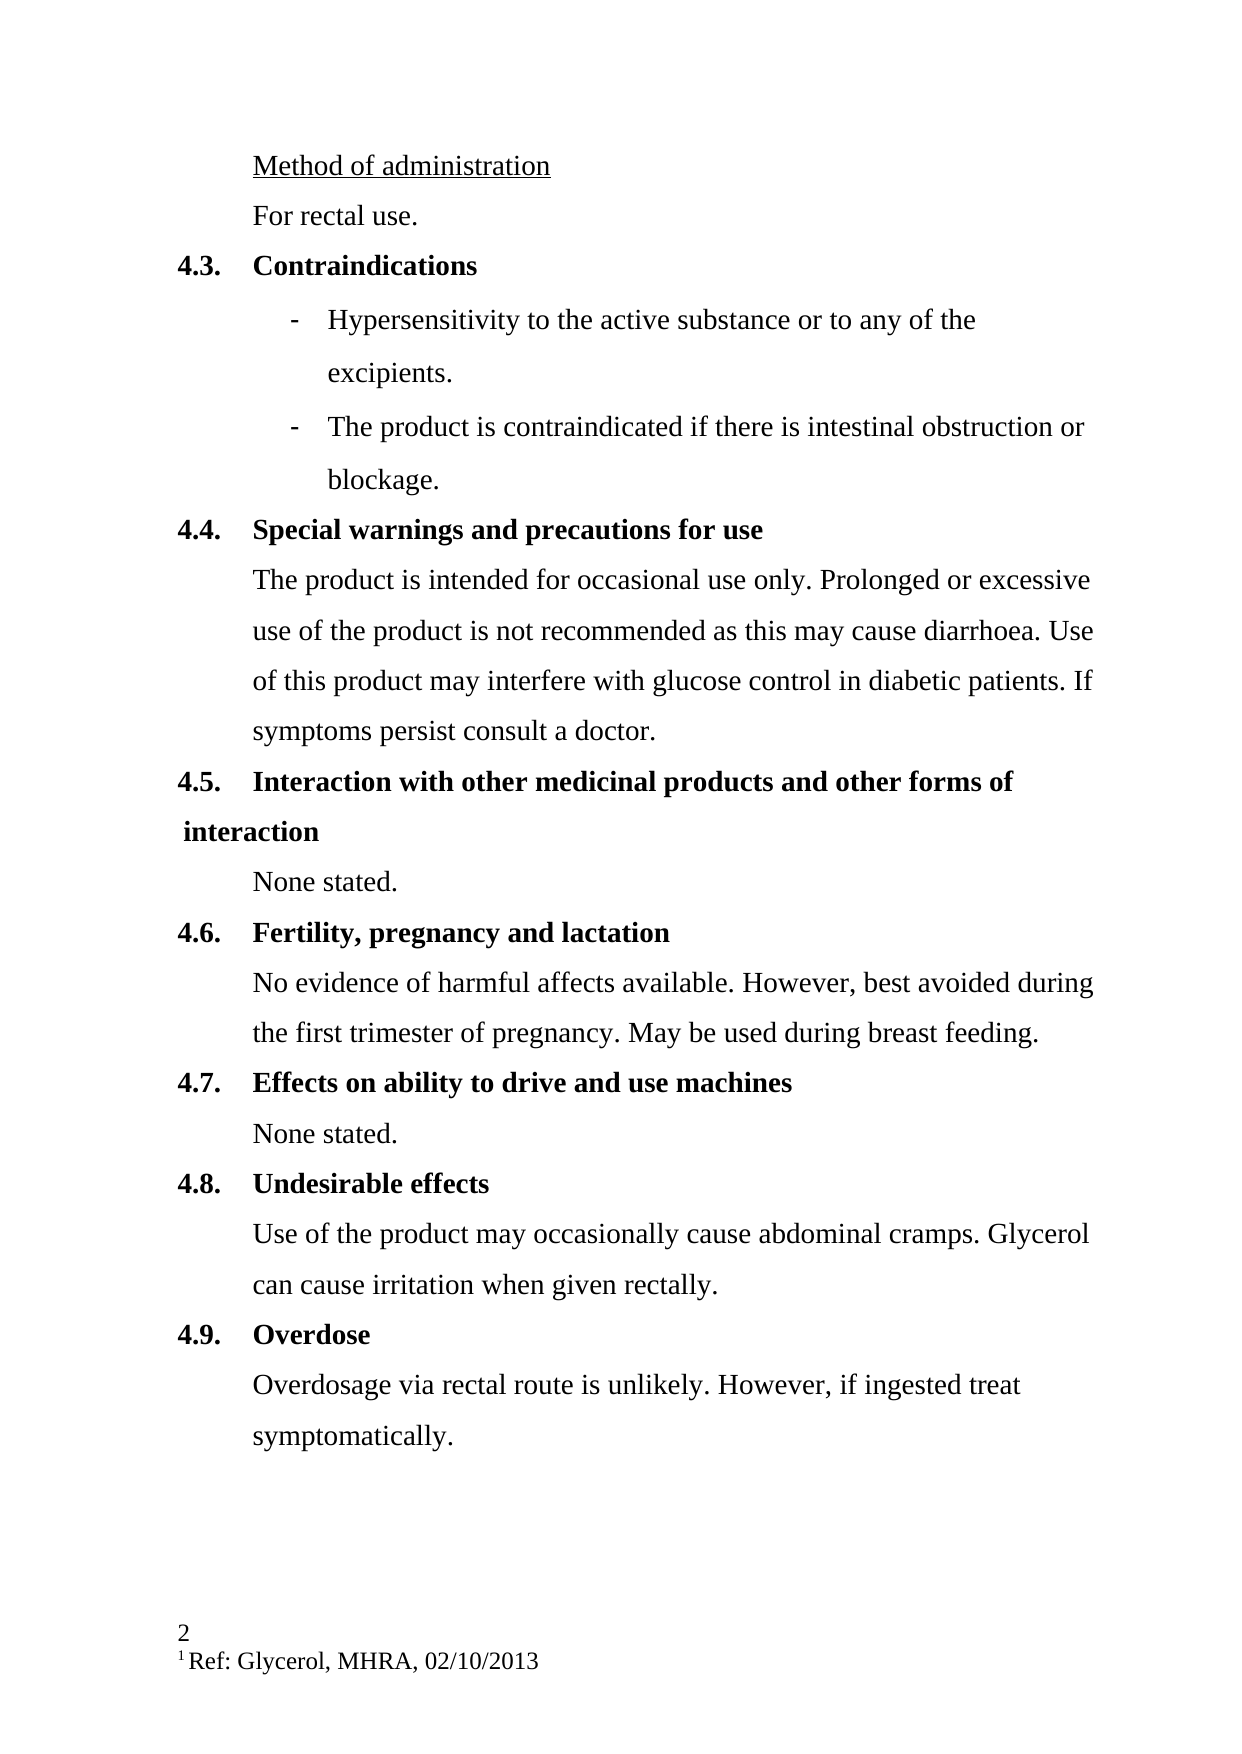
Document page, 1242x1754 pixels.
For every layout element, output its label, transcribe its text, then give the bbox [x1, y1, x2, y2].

list The product is intended for occasional use only. Prolonged or excessive use of the product is not recommended as this may cause diarrhoea. Use of this product may interfere with glucose control in diabetic patients. If symptoms persist consult a doctor. [177, 562, 1094, 747]
list None stated. [177, 1116, 1094, 1149]
list Hypersensitivity to the active substance or to any of the excipients. [290, 299, 1094, 389]
list Use of the product may occasionally cause abdominal cramps. Glycerol can cause irritation when given rectally. [177, 1217, 1094, 1300]
text Undesirable effects [177, 1166, 1094, 1200]
list For rectal use. [177, 198, 1094, 232]
text Overdose [177, 1317, 1094, 1351]
list The product is contraindicated if there is intestinal obstruction or blockage. [290, 405, 1094, 495]
text Effects on ability to drive and use machines [177, 1066, 1094, 1099]
list None stated. [177, 864, 1094, 898]
list Overdosage via rectal route is unlikely. However, if ingested treat symptomatically. [177, 1367, 1094, 1451]
text Special warnings and precautions for use [177, 512, 1094, 546]
text Interaction with other medicinal products and other forms of interaction [177, 764, 1094, 848]
text Contraindications [177, 248, 1094, 282]
list Method of administration [177, 148, 1094, 181]
list No evidence of harmful affects available. However, best avoided during the first trimester of pregnancy. May be used during breast feeding. [177, 965, 1094, 1049]
text Fertility, pregnancy and lactation [177, 915, 1094, 948]
